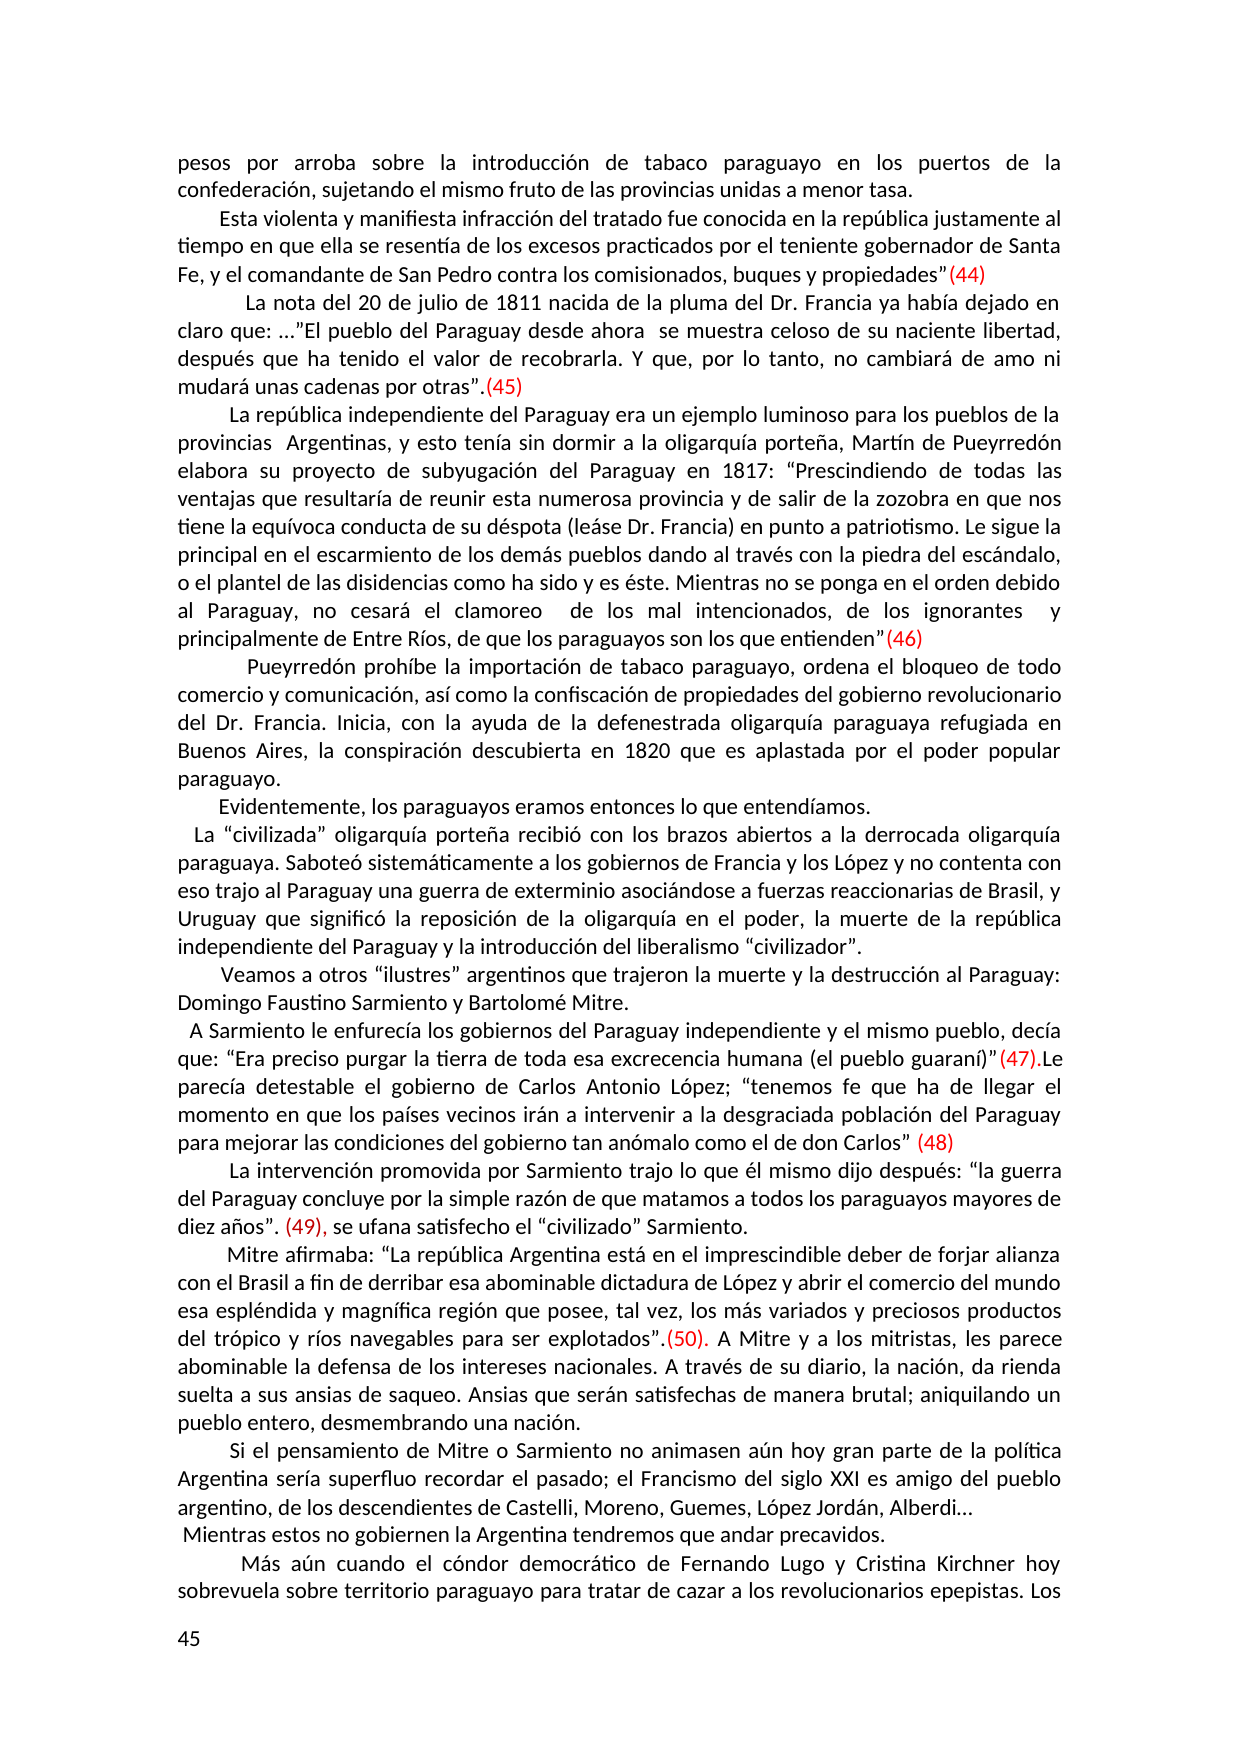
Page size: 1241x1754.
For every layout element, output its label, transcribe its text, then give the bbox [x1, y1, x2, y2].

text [177, 1549, 1063, 1605]
text A Sarmiento le enfurecía los gobiernos del Paraguay independiente y el mismo pueblo, decía que: “Era preciso purgar la tierra de toda esa excrecencia humana (el pueblo guaraní)”(47).Le parecía detestable el gobierno de Carlos Antonio López; “tenemos fe que ha de llegar el momento en que los países vecinos irán a intervenir a la desgraciada población del Paraguay para mejorar las condiciones del gobierno tan anómalo como el de don Carlos” (48) [177, 1016, 1063, 1156]
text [177, 148, 1063, 204]
text Veamos a otros “ilustres” argentinos que trajeron la muerte y la destrucción al Paraguay: Domingo Faustino Sarmiento y Bartolomé Mitre. [177, 960, 1063, 1016]
text Mitre afirmaba: “La república Argentina está en el imprescindible deber de forjar alianza con el Brasil a fin de derribar esa abominable dictadura de López y abrir el comercio del mundo esa espléndida y magnífica región que posee, tal vez, los más variados y preciosos productos del trópico y ríos navegables para ser explotados”.(50). A Mitre y a los mitristas, les parece abominable la defensa de los intereses nacionales. A través de su diario, la nación, da rienda suelta a sus ansias de saqueo. Ansias que serán satisfechas de manera brutal; aniquilando un pueblo entero, desmembrando una nación. [177, 1240, 1063, 1437]
text Evidentemente, los paraguayos eramos entonces lo que entendíamos. [177, 792, 1063, 820]
text Pueyrredón prohíbe la importación de tabaco paraguayo, ordena el bloqueo de todo comercio y comunicación, así como la confiscación de propiedades del gobierno revolucionario del Dr. Francia. Inicia, con la ayuda de la defenestrada oligarquía paraguaya refugiada en Buenos Aires, la conspiración descubierta en 1820 que es aplastada por el poder popular paraguayo. [177, 652, 1063, 792]
text Si el pensamiento de Mitre o Sarmiento no animasen aún hoy gran parte de la política Argentina sería superfluo recordar el pasado; el Francismo del siglo XXI es amigo del pueblo argentino, de los descendientes de Castelli, Moreno, Guemes, López Jordán, Alberdi… [177, 1437, 1063, 1521]
text La “civilizada” oligarquía porteña recibió con los brazos abiertos a la derrocada oligarquía paraguaya. Saboteó sistemáticamente a los gobiernos de Francia y los López y no contenta con eso trajo al Paraguay una guerra de exterminio asociándose a fuerzas reaccionarias de Brasil, y Uruguay que significó la reposición de la oligarquía en el poder, la muerte de la república independiente del Paraguay y la introducción del liberalismo “civilizador”. [177, 820, 1063, 960]
text Mientras estos no gobiernen la Argentina tendremos que andar precavidos. [177, 1521, 1063, 1549]
text La nota del 20 de julio de 1811 nacida de la pluma del Dr. Francia ya había dejado en claro que: …”El pueblo del Paraguay desde ahora se muestra celoso de su naciente libertad, después que ha tenido el valor de recobrarla. Y que, por lo tanto, no cambiará de amo ni mudará unas cadenas por otras”.(45) [177, 288, 1063, 400]
text La república independiente del Paraguay era un ejemplo luminoso para los pueblos de la provincias Argentinas, y esto tenía sin dormir a la oligarquía porteña, Martín de Pueyrredón elabora su proyecto de subyugación del Paraguay en 1817: “Prescindiendo de todas las ventajas que resultaría de reunir esta numerosa provincia y de salir de la zozobra en que nos tiene la equívoca conducta de su déspota (leáse Dr. Francia) en punto a patriotismo. Le sigue la principal en el escarmiento de los demás pueblos dando al través con la piedra del escándalo, o el plantel de las disidencias como ha sido y es éste. Mientras no se ponga en el orden debido al Paraguay, no cesará el clamoreo de los mal intencionados, de los ignorantes y principalmente de Entre Ríos, de que los paraguayos son los que entienden”(46) [177, 400, 1063, 652]
text La intervención promovida por Sarmiento trajo lo que él mismo dijo después: “la guerra del Paraguay concluye por la simple razón de que matamos a todos los paraguayos mayores de diez años”. (49), se ufana satisfecho el “civilizado” Sarmiento. [177, 1156, 1063, 1240]
text Esta violenta y manifiesta infracción del tratado fue conocida en la república justamente al tiempo en que ella se resentía de los excesos practicados por el teniente gobernador de Santa Fe, y el comandante de San Pedro contra los comisionados, buques y propiedades”(44) [177, 204, 1063, 288]
